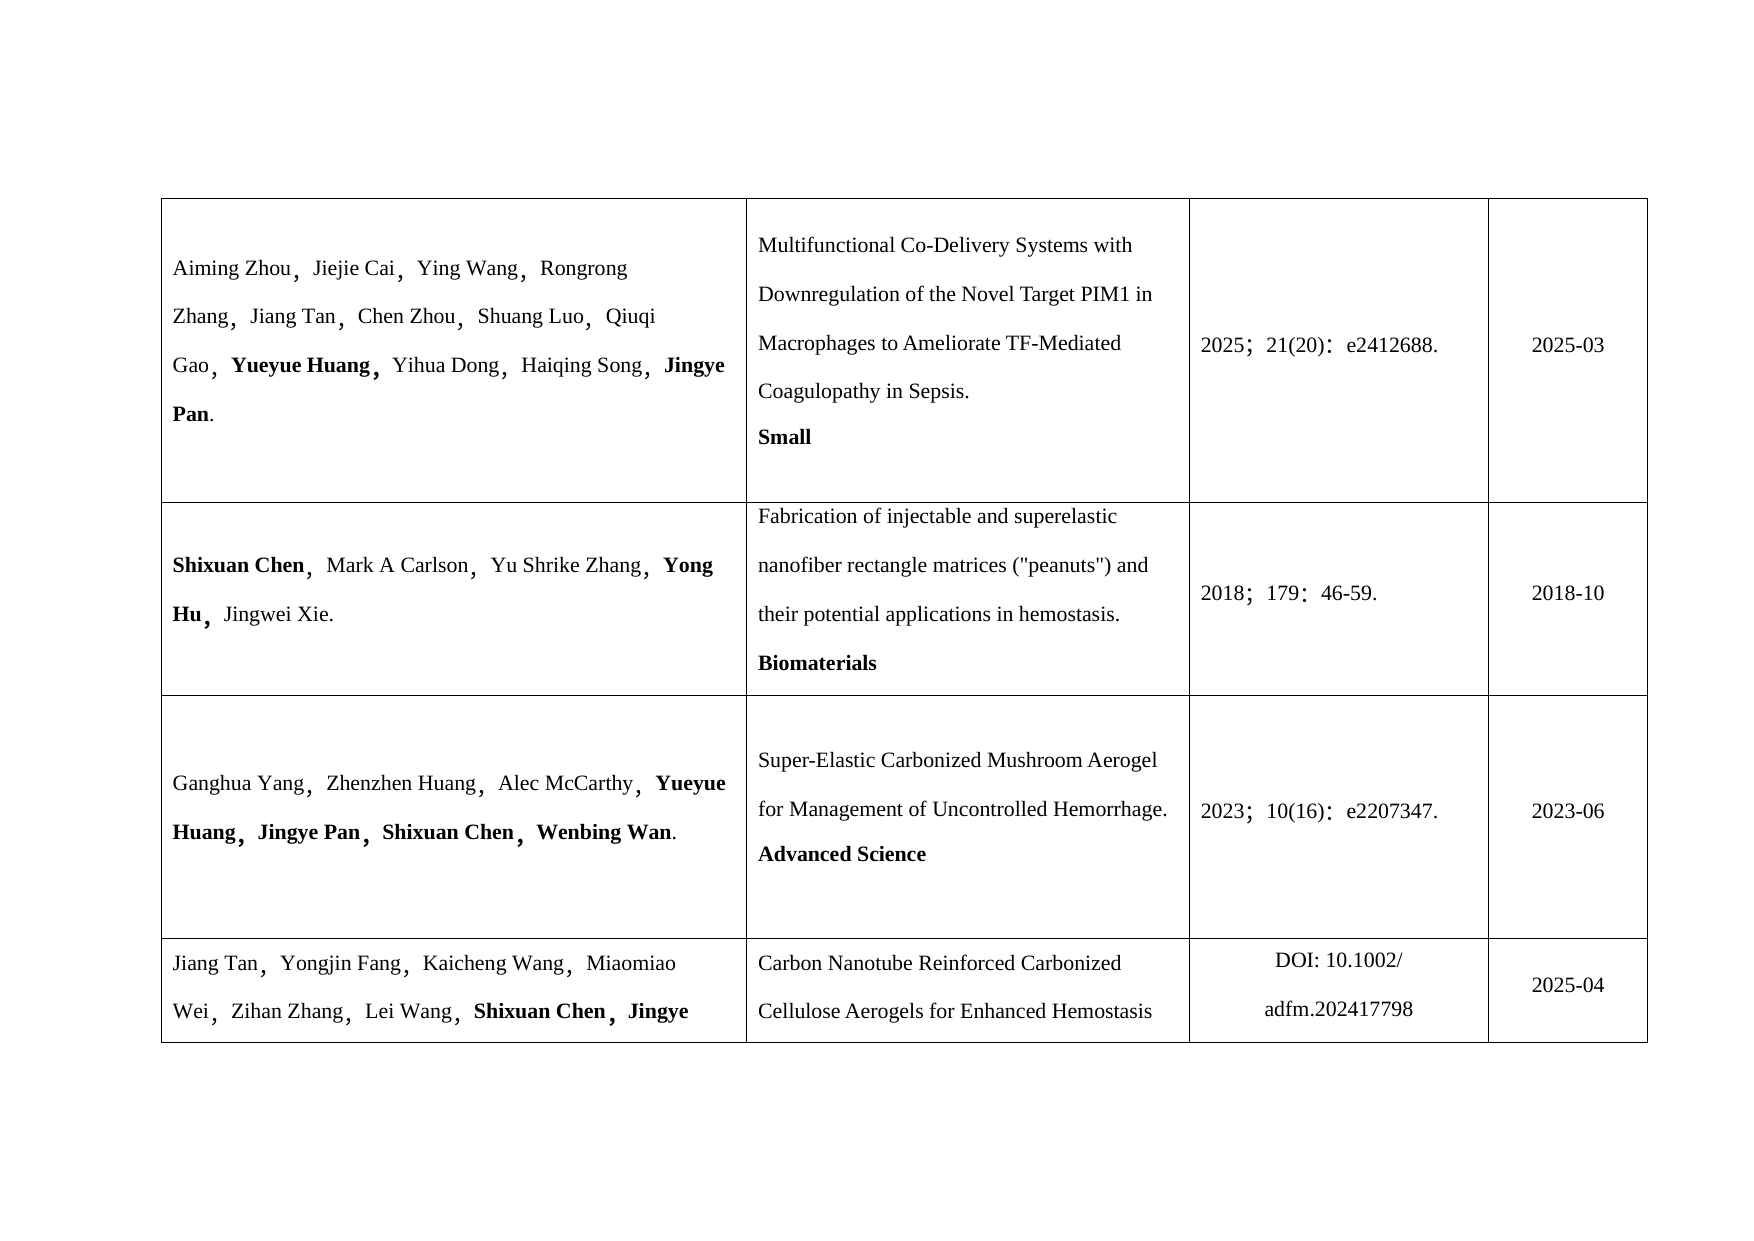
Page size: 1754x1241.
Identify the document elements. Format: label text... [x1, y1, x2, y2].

table_cell 2025-04 [1489, 939, 1647, 1042]
table_cell Ganghua Yang，Zhenzhen Huang，Alec McCarthy，Yueyue Huang，Jingye Pan，Shixuan Chen，Wenbing Wan. [162, 696, 746, 938]
table_cell 2023-06 [1489, 696, 1647, 938]
table_cell Shixuan Chen，Mark A Carlson，Yu Shrike Zhang，Yong Hu，Jingwei Xie. [162, 503, 746, 694]
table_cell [162, 939, 746, 1042]
table_cell Super-Elastic Carbonized Mushroom Aerogel for Management of Uncontrolled Hemorrhage. Advanced Science [747, 696, 1189, 938]
table_cell 2023；10(16)：e2207347. [1190, 696, 1488, 938]
table_cell 2025-03 [1489, 199, 1647, 502]
table_cell Aiming Zhou，Jiejie Cai，Ying Wang，Rongrong Zhang，Jiang Tan，Chen Zhou，Shuang Luo，Qiuqi Gao，Yueyue Huang，Yihua Dong，Haiqing Song，Jingye Pan. [162, 199, 746, 502]
table_cell 2018；179：46-59. [1190, 503, 1488, 694]
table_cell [747, 939, 1189, 1042]
table_cell 2018-10 [1489, 503, 1647, 694]
table_cell 2025；21(20)：e2412688. [1190, 199, 1488, 502]
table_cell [1190, 939, 1488, 1042]
table_cell Multifunctional Co-Delivery Systems with Downregulation of the Novel Target PIM1 in Macrophages to Ameliorate TF-Mediated Coagulopathy in Sepsis. Small [747, 199, 1189, 502]
table_cell Fabrication of injectable and superelastic nanofiber rectangle matrices ("peanuts") and their potential applications in hemostasis. Biomaterials [747, 503, 1189, 694]
